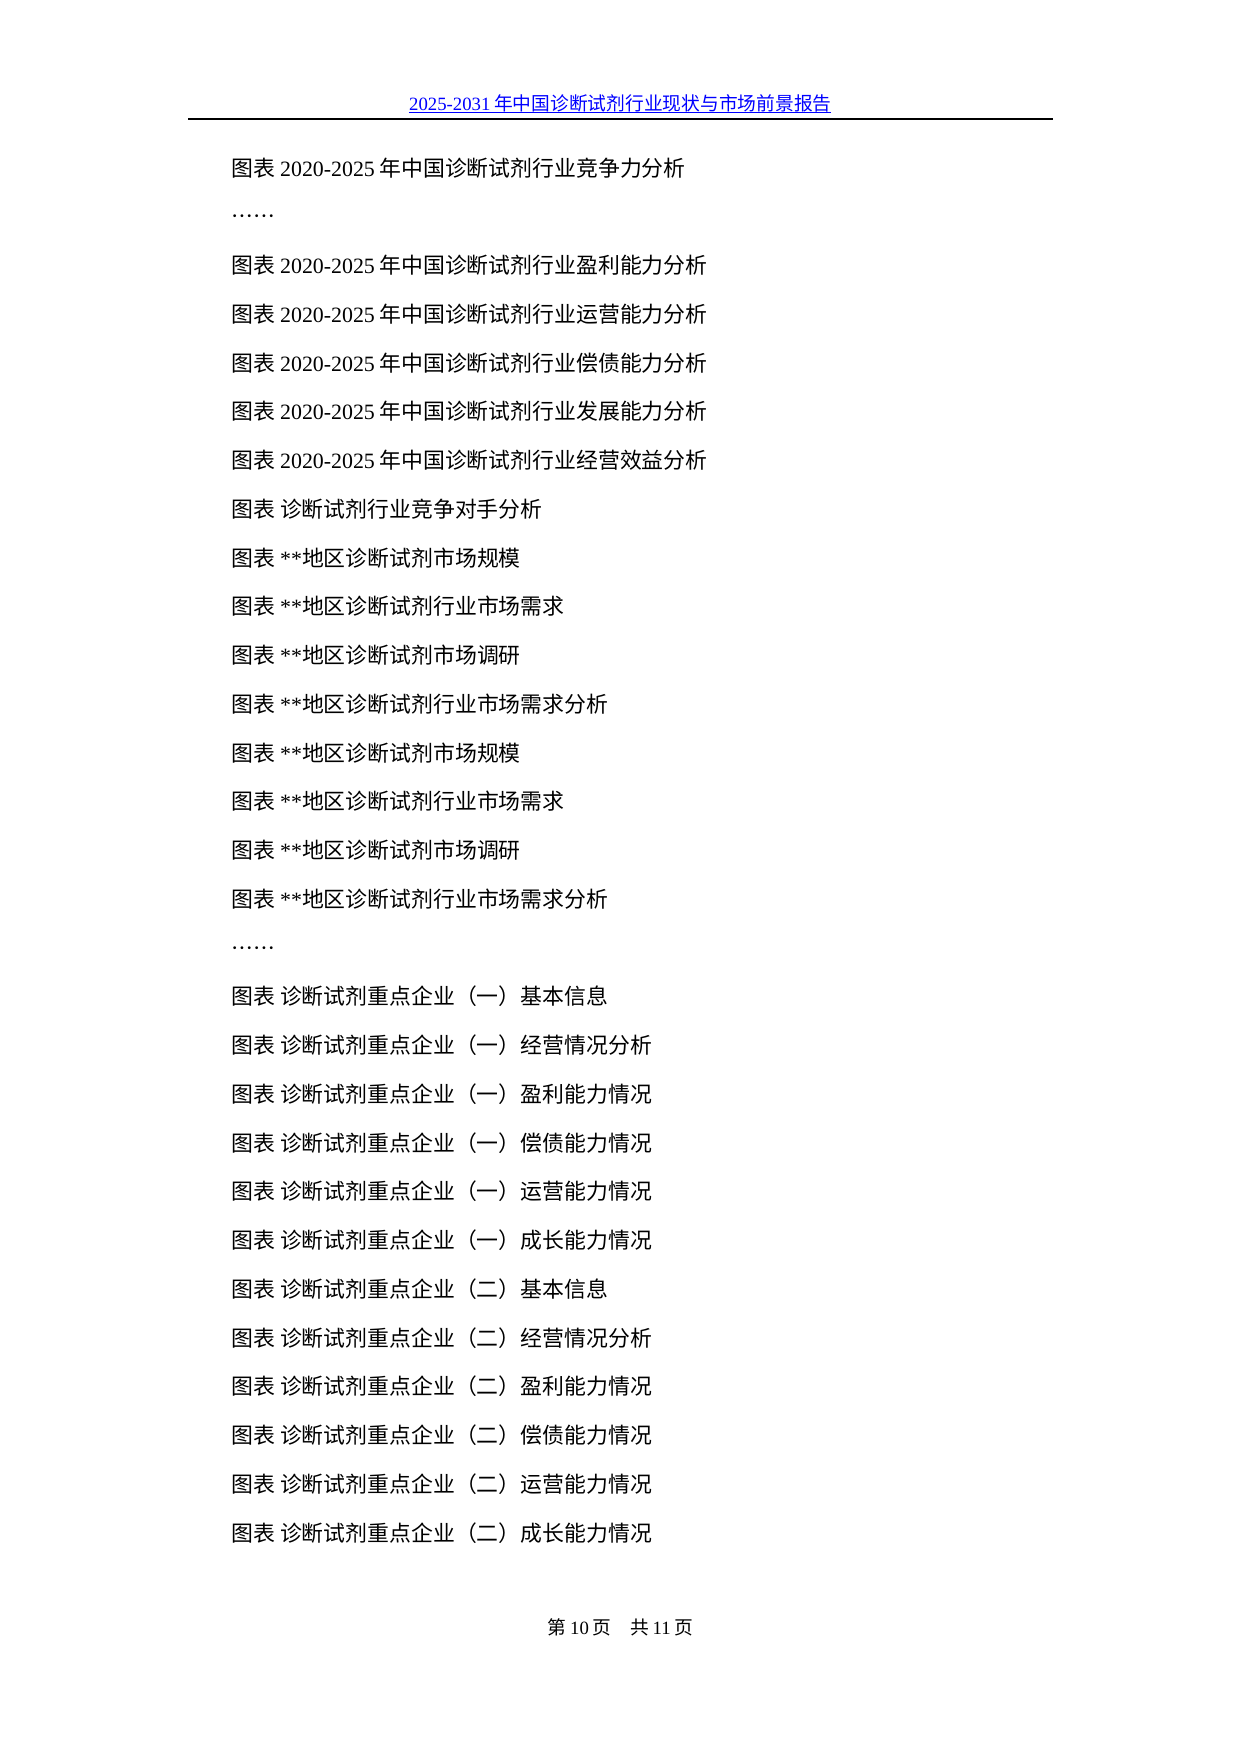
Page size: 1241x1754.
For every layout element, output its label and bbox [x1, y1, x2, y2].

text [187, 150, 1053, 1548]
